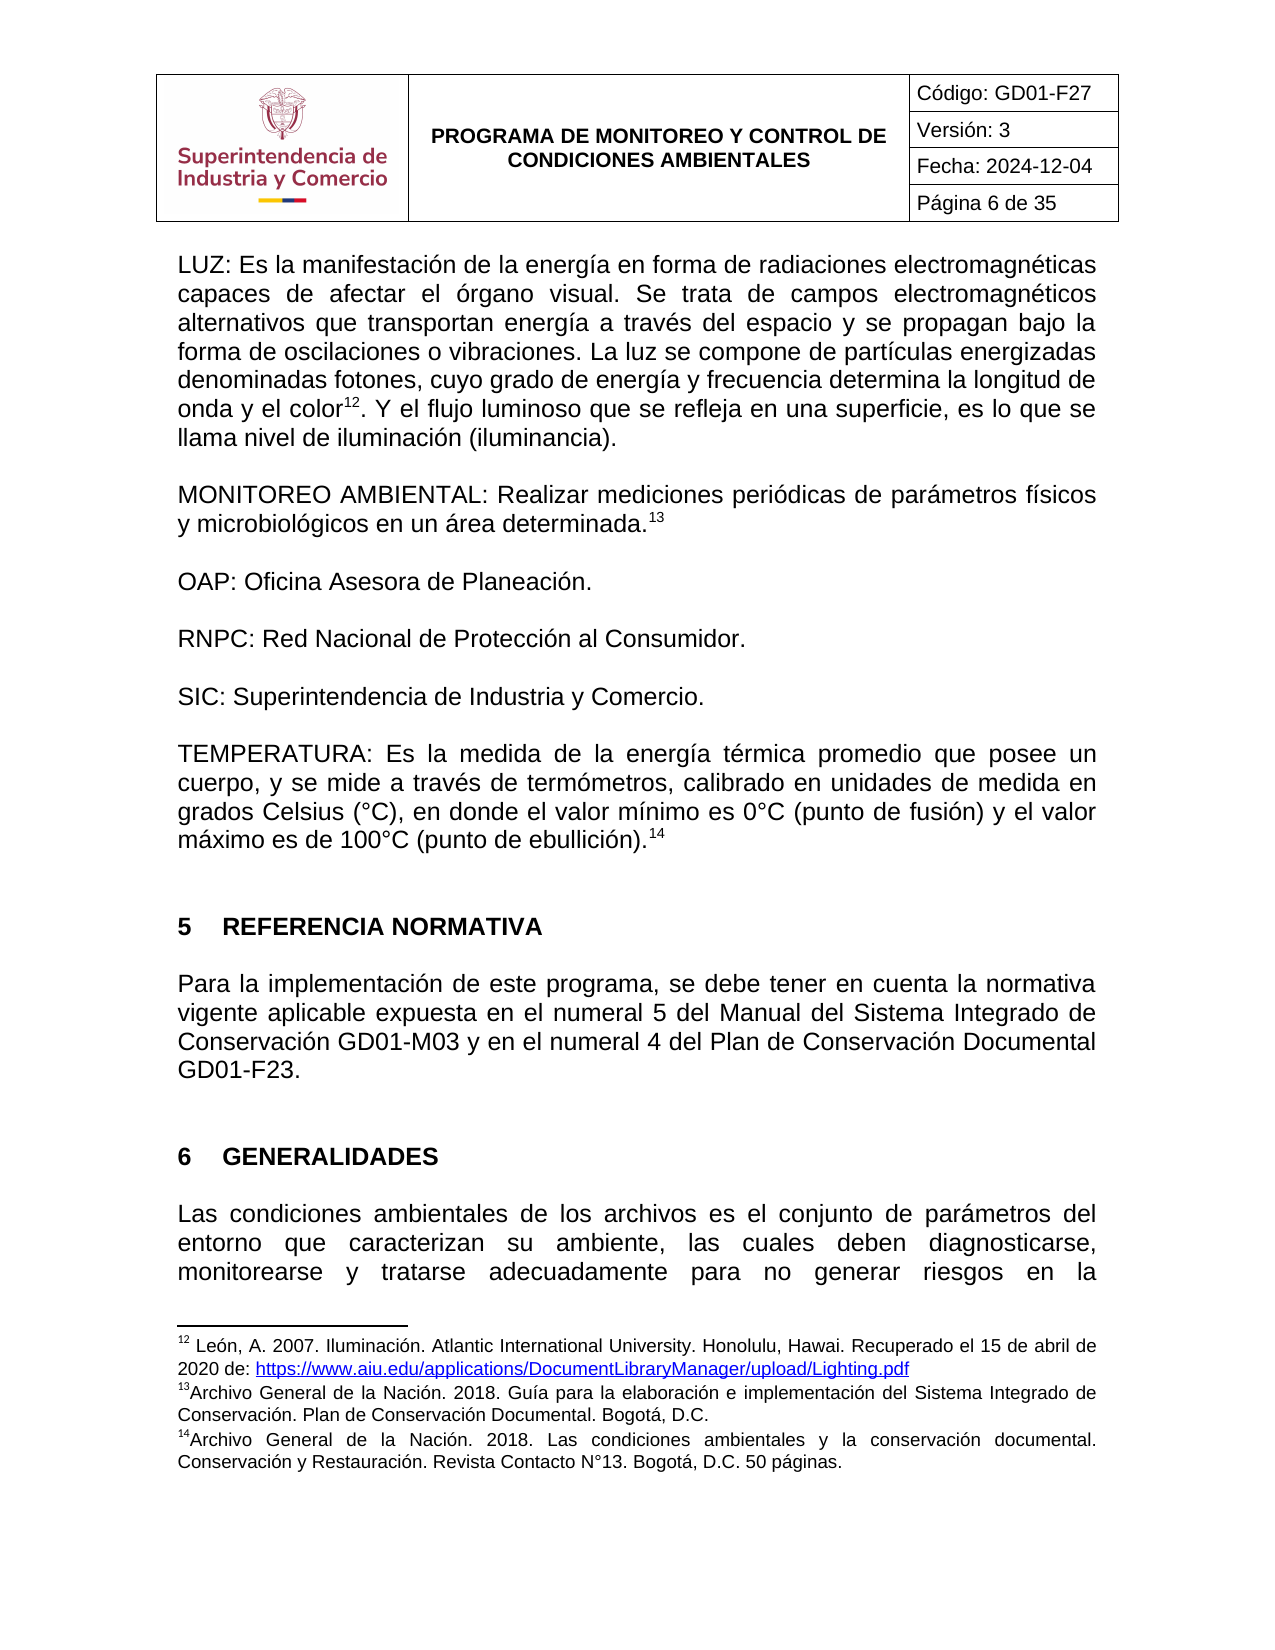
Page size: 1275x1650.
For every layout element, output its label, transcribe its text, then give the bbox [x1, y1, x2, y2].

list LUZ: Es la manifestación de la energía en forma de radiaciones electromagnéticas capaces de afectar el órgano visual. Se trata de campos electromagnéticos alternativos que transportan energía a través del espacio y se propagan bajo la forma de oscilaciones o vibraciones. La luz se compone de partículas energizadas denominadas fotones, cuyo grado de energía y frecuencia determina la longitud de onda y el color. Y el flujo luminoso que se refleja en una superficie, es lo que se llama nivel de iluminación (iluminancia). [177, 250, 1098, 452]
text TEMPERATURA: Es la medida de la energía térmica promedio que posee un cuerpo, y se mide a través de termómetros, calibrado en unidades de medida en grados Celsius (°C), en donde el valor mínimo es 0°C (punto de fusión) y el valor máximo es de 100°C (punto de ebullición). [177, 739, 1098, 854]
text Para la implementación de este programa, se debe tener en cuenta la normativa vigente aplicable expuesta en el numeral 5 del Manual del Sistema Integrado de Conservación GD01-M03 y en el numeral 4 del Plan de Conservación Documental GD01-F23. [177, 969, 1098, 1084]
subtitle REFERENCIA NORMATIVA [177, 912, 1098, 940]
picture [164, 75, 399, 214]
text RNPC: Red Nacional de Protección al Consumidor. [177, 624, 1098, 653]
subtitle GENERALIDADES [177, 1142, 1098, 1170]
text OAP: Oficina Asesora de Planeación. [177, 567, 1098, 595]
text MONITOREO AMBIENTAL: Realizar mediciones periódicas de parámetros físicos y microbiológicos en un área determinada. [177, 480, 1098, 538]
text SIC: Superintendencia de Industria y Comercio. [177, 682, 1098, 710]
